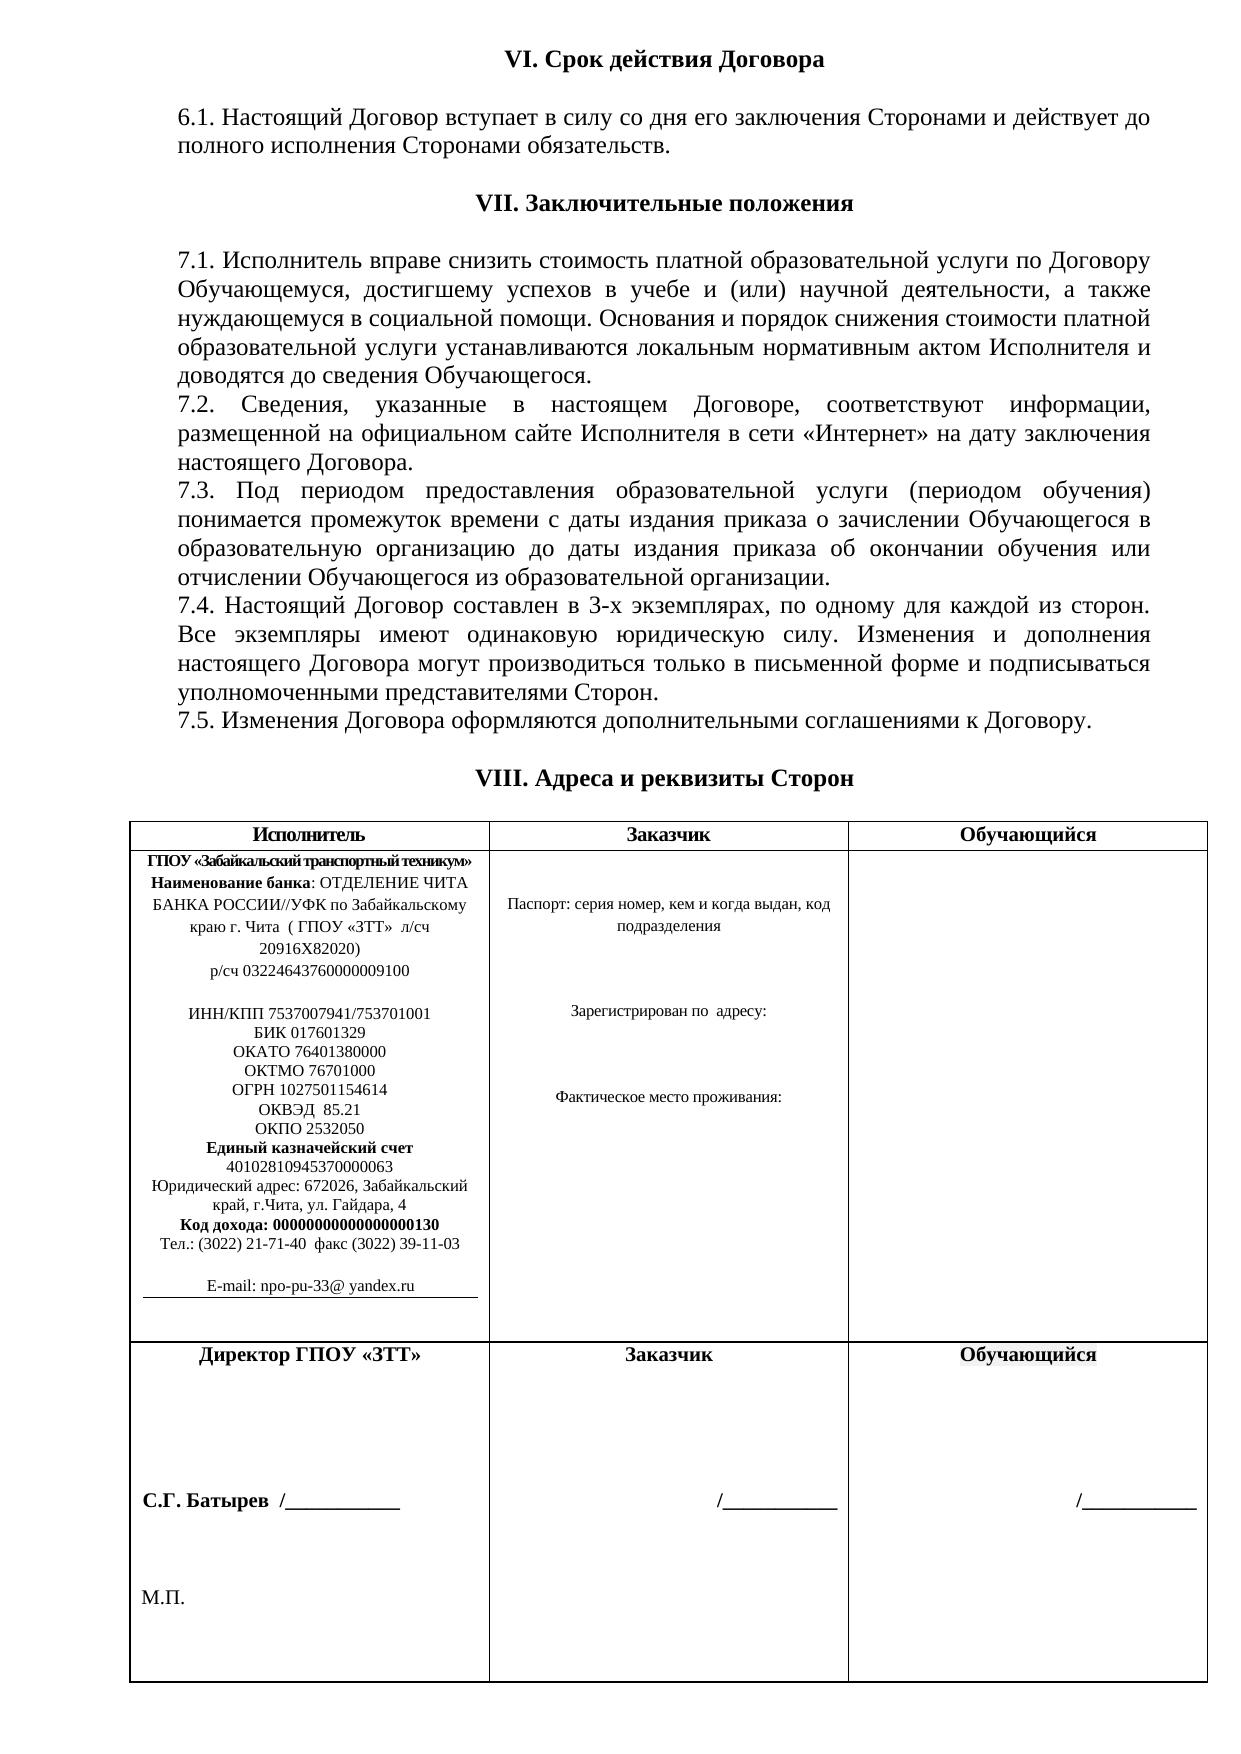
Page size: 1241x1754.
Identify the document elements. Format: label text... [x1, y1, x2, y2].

table_header Заказчик [490, 822, 848, 850]
text VII. Заключительные положения [177, 188, 1152, 217]
table_cell Заказчик /___________ [490, 1343, 848, 1681]
text 6.1. Настоящий Договор вступает в силу со дня его заключения Сторонами и действует до полного исполнения Сторонами обязательств. [177, 102, 1152, 159]
table_cell Паспорт: серия номер, кем и когда выдан, код подразделения Зарегистрирован по адресу: Фактическое место проживания: [490, 851, 848, 1341]
table_cell Директор ГПОУ «ЗТТ» С.Г. Батырев /___________ М.П. [131, 1343, 489, 1681]
text 7.3. Под периодом предоставления образовательной услуги (периодом обучения) понимается промежуток времени с даты издания приказа о зачислении Обучающегося в образовательную организацию до даты издания приказа об окончании обучения или отчислении Обучающегося из образовательной организации. [177, 476, 1152, 591]
text 7.2. Сведения, указанные в настоящем Договоре, соответствуют информации, размещенной на официальном сайте Исполнителя в сети «Интернет» на дату заключения настоящего Договора. [177, 389, 1152, 476]
text 7.5. Изменения Договора оформляются дополнительными соглашениями к Договору. [177, 706, 1152, 734]
table_cell [849, 851, 1207, 1341]
text VI. Срок действия Договора [177, 44, 1152, 73]
table_header Исполнитель [131, 822, 489, 850]
text 7.1. Исполнитель вправе снизить стоимость платной образовательной услуги по Договору Обучающемуся, достигшему успехов в учебе и (или) научной деятельности, а также нуждающемуся в социальной помощи. Основания и порядок снижения стоимости платной образовательной услуги устанавливаются локальным нормативным актом Исполнителя и доводятся до сведения Обучающегося. [177, 246, 1152, 389]
table_header Обучающийся [849, 822, 1207, 850]
table_cell ГПОУ «Забайкальский транспортный техникум» Наименование банка: ОТДЕЛЕНИЕ ЧИТА БАНКА РОССИИ//УФК по Забайкальскому краю г. Чита ( ГПОУ «ЗТТ» л/сч 20916X82020) р/сч 03224643760000009100 ИНН/КПП 7537007941/753701001 БИК 017601329 ОКАТО 76401380000 ОКТМО 76701000 ОГРН 1027501154614 ОКВЭД 85.21 ОКПО 2532050 Единый казначейский счет 40102810945370000063 Юридический адрес: 672026, Забайкальский край, г.Чита, ул. Гайдара, 4 Код дохода: 00000000000000000130 Тел.: (3022) 21-71-40 факс (3022) 39-11-03 E-mail: npo-pu-33@ yandex.ru [131, 851, 489, 1341]
table_cell Обучающийся /___________ [849, 1343, 1207, 1681]
text VIII. Адреса и реквизиты Сторон [177, 763, 1152, 792]
text 7.4. Настоящий Договор составлен в 3-х экземплярах, по одному для каждой из сторон. Все экземпляры имеют одинаковую юридическую силу. Изменения и дополнения настоящего Договора могут производиться только в письменной форме и подписываться уполномоченными представителями Сторон. [177, 591, 1152, 706]
